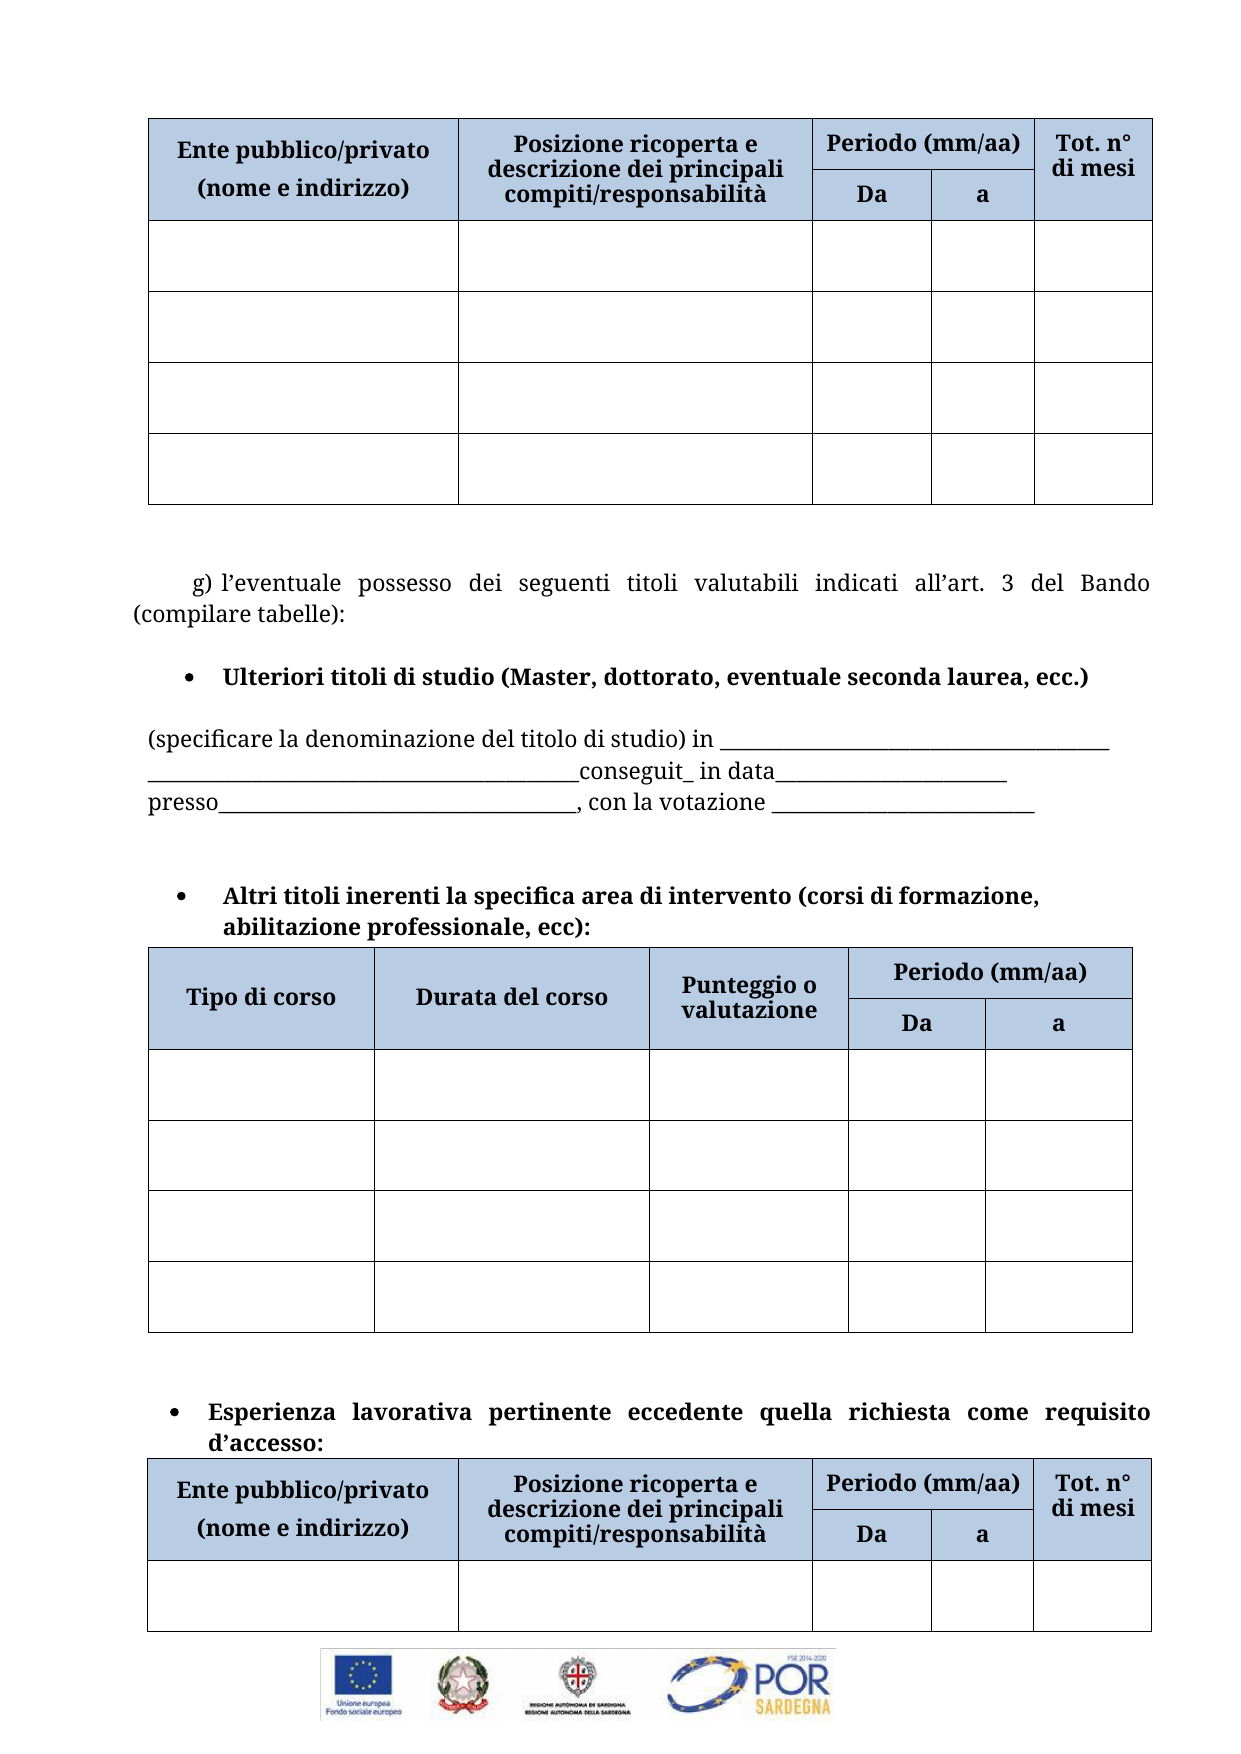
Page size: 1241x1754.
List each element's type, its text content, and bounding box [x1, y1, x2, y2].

table_cell [849, 1191, 985, 1261]
table_cell [149, 221, 458, 291]
table_cell [149, 363, 458, 433]
table_cell [813, 1561, 931, 1631]
table_cell [149, 1050, 374, 1119]
text _________________________________________conseguit_ in data______________________ presso__________________________________, con la votazione _________________________ [148, 754, 1137, 817]
table_cell [1035, 292, 1152, 362]
table_cell [375, 1191, 649, 1261]
table_cell [813, 292, 931, 362]
table_header Ente pubblico/privato (nome e indirizzo) [149, 119, 458, 220]
table_cell [459, 292, 812, 362]
table_cell [813, 221, 931, 291]
table_cell [375, 1050, 649, 1119]
table_cell [149, 434, 458, 503]
table_header Tot. n° di mesi [1035, 119, 1152, 220]
table_cell [650, 1191, 848, 1261]
table_cell [459, 1561, 812, 1631]
table_cell [932, 292, 1034, 362]
table_cell Da [849, 999, 985, 1049]
table_cell a [932, 170, 1034, 220]
table_header Tipo di corso [149, 948, 374, 1049]
table_cell [650, 1262, 848, 1332]
table_cell Da [813, 170, 931, 220]
list Ulteriori titoli di studio (Master, dottorato, eventuale seconda laurea, ecc.) [185, 661, 1152, 692]
picture [320, 1648, 836, 1721]
table_cell [149, 292, 458, 362]
table_header Periodo (mm/aa) [813, 119, 1034, 169]
table_cell [932, 221, 1034, 291]
table_header Durata del corso [375, 948, 649, 1049]
table_cell [932, 1561, 1033, 1631]
table_cell [459, 363, 812, 433]
table_cell [986, 1191, 1132, 1261]
table_header Punteggio o valutazione [650, 948, 848, 1049]
table_cell [459, 221, 812, 291]
table_header Posizione ricoperta e descrizione dei principali compiti/responsabilità [459, 119, 812, 220]
list Esperienza lavorativa pertinente eccedente quella richiesta come requisito d’accesso: [170, 1396, 1152, 1458]
table_cell [149, 1191, 374, 1261]
table_cell [986, 1262, 1132, 1332]
table_cell [1035, 434, 1152, 503]
table_header Ente pubblico/privato (nome e indirizzo) [148, 1459, 458, 1560]
table_cell [932, 434, 1034, 503]
table_header Posizione ricoperta e descrizione dei principali compiti/responsabilità [459, 1459, 812, 1560]
table_cell [650, 1121, 848, 1190]
text (specificare la denominazione del titolo di studio) in _____________________________________ [148, 723, 1137, 754]
table_cell [849, 1050, 985, 1119]
table_header Periodo (mm/aa) [813, 1459, 1033, 1509]
table_cell [148, 1561, 458, 1631]
table_cell [1035, 363, 1152, 433]
table_cell [986, 1050, 1132, 1119]
table_cell [849, 1262, 985, 1332]
table_cell [986, 1121, 1132, 1190]
table_cell [375, 1262, 649, 1332]
table_cell a [986, 999, 1132, 1049]
table_cell [1034, 1561, 1151, 1631]
table_cell [813, 434, 931, 503]
table_cell [813, 363, 931, 433]
table_cell [932, 363, 1034, 433]
table_header Tot. n° di mesi [1034, 1459, 1151, 1560]
table_cell [650, 1050, 848, 1119]
table_cell [149, 1121, 374, 1190]
table_cell [459, 434, 812, 503]
table_cell [149, 1262, 374, 1332]
list Altri titoli inerenti la specifica area di intervento (corsi di formazione, abilitazione professionale, ecc): [177, 879, 1152, 942]
table_cell [375, 1121, 649, 1190]
table_cell [849, 1121, 985, 1190]
table_header Periodo (mm/aa) [849, 948, 1132, 998]
table_cell a [932, 1510, 1033, 1560]
table_cell Da [813, 1510, 931, 1560]
list l’eventuale possesso dei seguenti titoli valutabili indicati all’art. 3 del Bando (compilare tabelle): [133, 567, 1152, 629]
table_cell [1035, 221, 1152, 291]
